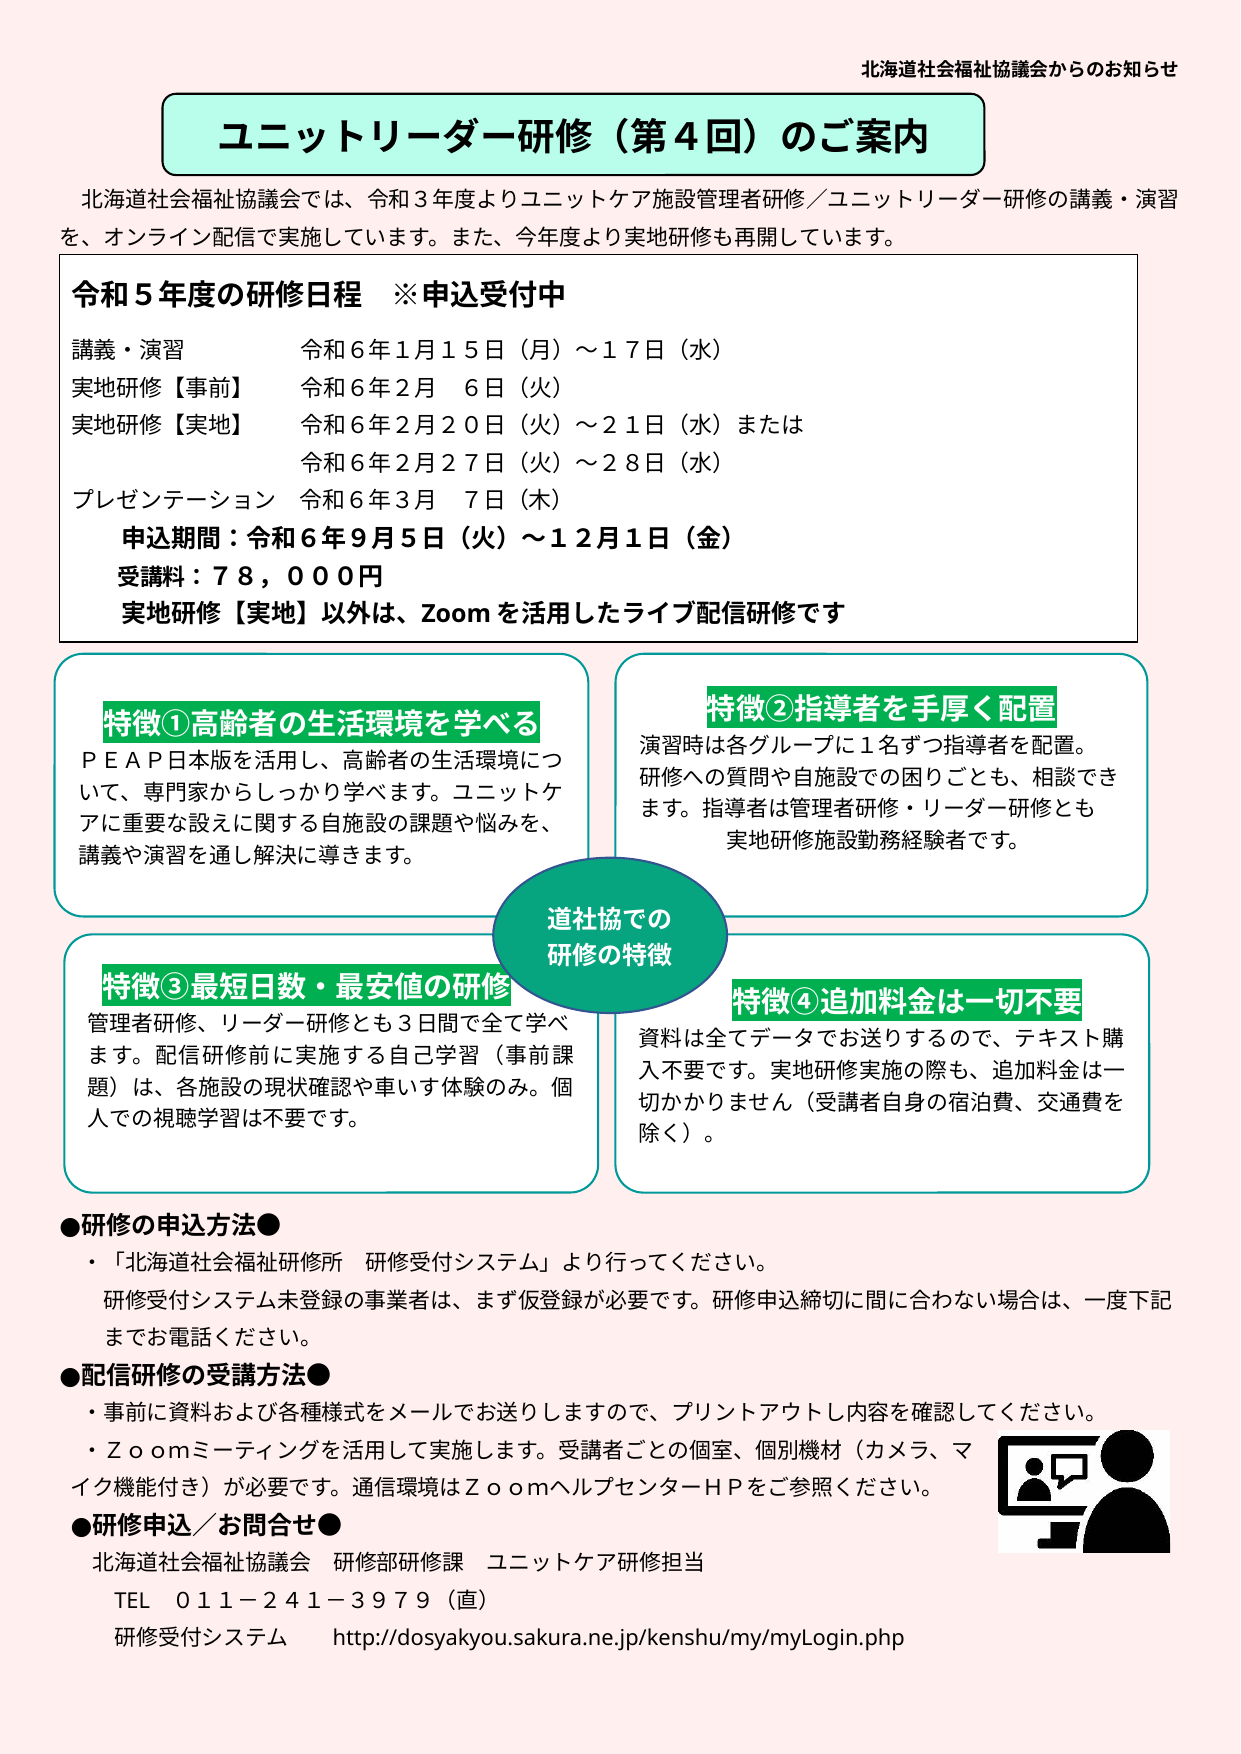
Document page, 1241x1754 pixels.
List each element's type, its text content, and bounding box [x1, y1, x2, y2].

table_header [987, 1430, 1181, 1655]
text ●配信研修の受講方法● [59, 1355, 1181, 1392]
picture [998, 1430, 1171, 1553]
text ・事前に資料および各種様式をメールでお送りしますので、プリントアウトし内容を確認してください。 [59, 1392, 1181, 1430]
text 北海道社会福祉協議会では、令和３年度よりユニットケア施設管理者研修／ユニットリーダー研修の講義・演習を、オンライン配信で実施しています。また、今年度より実地研修も再開しています。 [59, 179, 1181, 254]
text ・「北海道社会福祉研修所 研修受付システム」より行ってください。 [59, 1242, 1181, 1280]
text ●研修の申込方法● [59, 1205, 1181, 1242]
text までお電話ください。 [59, 1317, 1181, 1355]
text 研修受付システム未登録の事業者は、まず仮登録が必要です。研修申込締切に間に合わない場合は、一度下記 [59, 1280, 1181, 1317]
table_header 令和５年度の研修日程 ※申込受付中 講義・演習 令和６年１月１５日（月）～１７日（水） 実地研修【事前】 令和６年２月 ６日（火） 実地研修【実地】 令和６年２月２０日（火）～２１日（水）または 令和６年２月２７日（火）～２８日（水） プレゼンテーション 令和６年３月 ７日（木） 申込期間：令和６年９月５日（火）～１２月１日（金） 受講料：７８，０００円 実地研修【実地】以外は、Zoomを活用したライブ配信研修です [60, 255, 1137, 641]
table_header ・Ｚｏｏｍミーティングを活用して実施します。受講者ごとの個室、個別機材（カメラ、マイク機能付き）が必要です。通信環境はＺｏｏｍヘルプセンターＨＰをご参照ください。 ●研修申込／お問合せ● 北海道社会福祉協議会 研修部研修課 ユニットケア研修担当 TEL ０１１－２４１－３９７９（直） 研修受付システム http://dosyakyou.sakura.ne.jp/kenshu/my/myLogin.php [59, 1430, 987, 1655]
